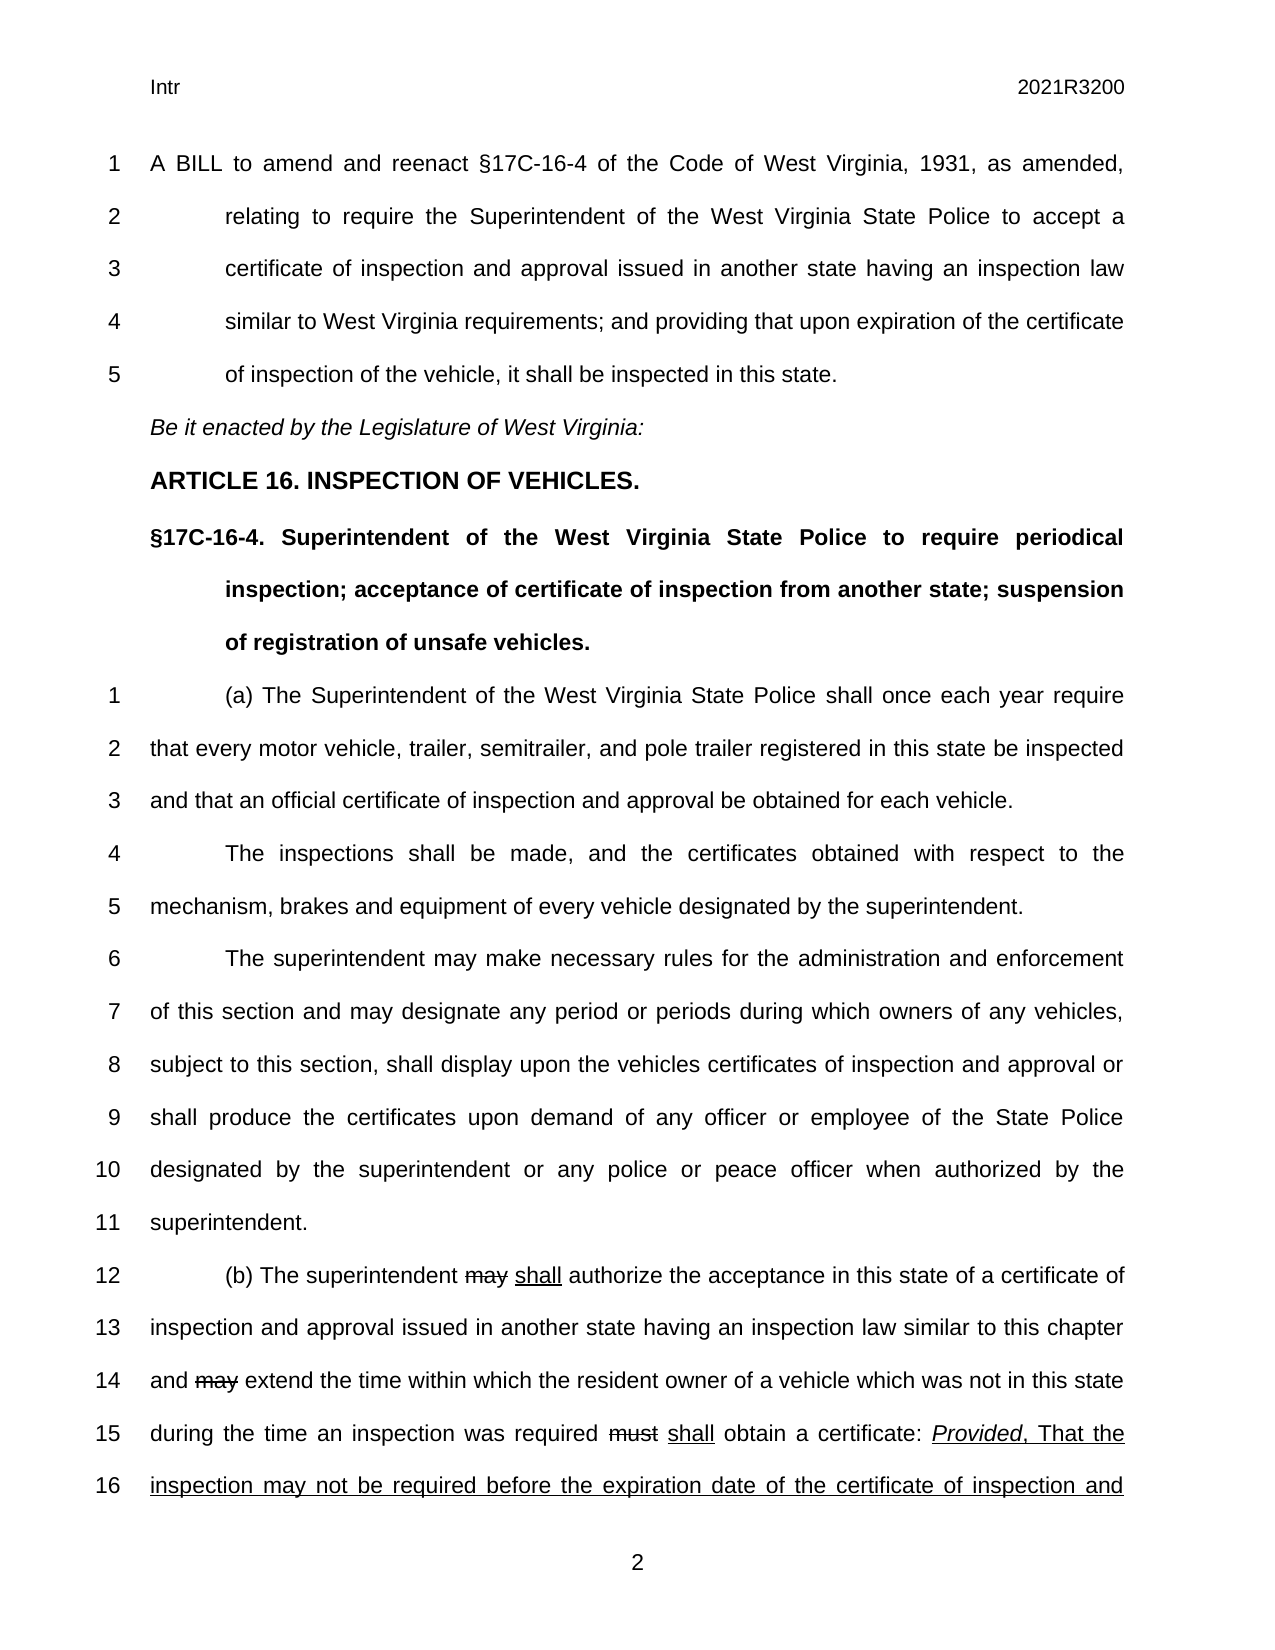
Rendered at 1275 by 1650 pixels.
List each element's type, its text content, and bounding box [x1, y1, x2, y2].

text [150, 1262, 1125, 1499]
subtitle §17C-16-4. Superintendent of the West Virginia State Police to require periodical inspection; acceptance of certificate of inspection from another state; suspension of registration of unsafe vehicles. [150, 524, 1125, 656]
subtitle ARTICLE 16. INSPECTION OF VEHICLES. [150, 466, 1125, 495]
text Be it enacted by the Legislature of West Virginia: [150, 413, 1125, 440]
text (a) The Superintendent of the West Virginia State Police shall once each year require that every motor vehicle, trailer, semitrailer, and pole trailer registered in this state be inspected and that an official certificate of inspection and approval be obtained for each vehicle. [150, 682, 1125, 814]
title A BILL to amend and reenact §17C-16-4 of the Code of West Virginia, 1931, as amended, relating to require the Superintendent of the West Virginia State Police to accept a certificate of inspection and approval issued in another state having an inspection law similar to West Virginia requirements; and providing that upon expiration of the certificate of inspection of the vehicle, it shall be inspected in this state. [150, 150, 1125, 387]
text The superintendent may make necessary rules for the administration and enforcement of this section and may designate any period or periods during which owners of any vehicles, subject to this section, shall display upon the vehicles certificates of inspection and approval or shall produce the certificates upon demand of any officer or employee of the State Police designated by the superintendent or any police or peace officer when authorized by the superintendent. [150, 945, 1125, 1235]
text The inspections shall be made, and the certificates obtained with respect to the mechanism, brakes and equipment of every vehicle designated by the superintendent. [150, 840, 1125, 919]
